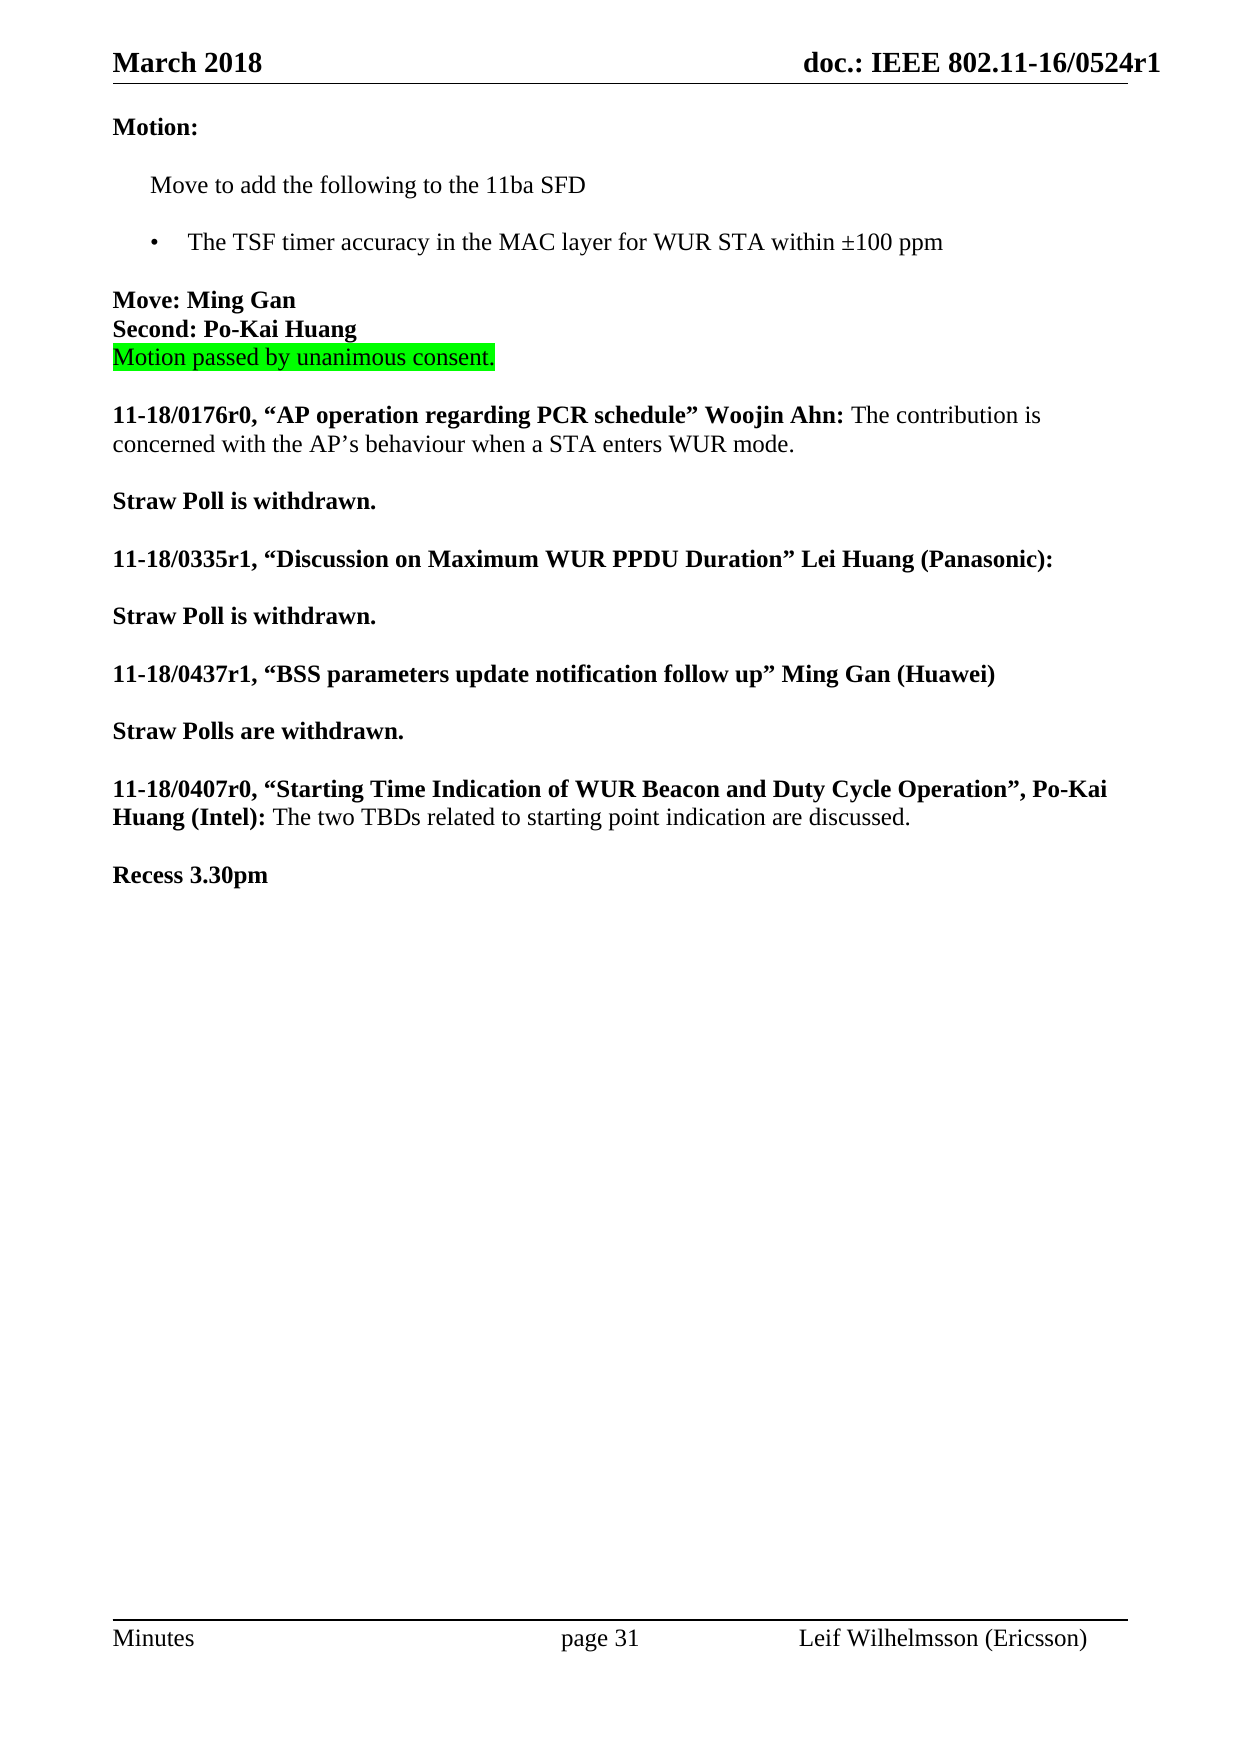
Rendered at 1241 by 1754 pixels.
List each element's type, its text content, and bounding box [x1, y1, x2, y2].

text Straw Poll is withdrawn. [112, 601, 1128, 630]
text 11-18/0407r0, “Starting Time Indication of WUR Beacon and Duty Cycle Operation”, Po-Kai Huang (Intel): The two TBDs related to starting point indication are discussed. [112, 774, 1128, 831]
text Motion passed by unanimous consent. [351, 342, 1128, 371]
text Straw Poll is withdrawn. [112, 486, 1128, 515]
text Move: Ming Gan [112, 285, 1128, 314]
text Straw Polls are withdrawn. [112, 716, 1128, 745]
text Move to add the following to the 11ba SFD [112, 170, 1128, 199]
text 11-18/0335r1, “Discussion on Maximum WUR PPDU Duration” Lei Huang (Panasonic): [112, 544, 1128, 572]
list The TSF timer accuracy in the MAC layer for WUR STA within ±100 ppm [150, 227, 1128, 256]
text Recess 3.30pm [112, 860, 1128, 889]
text 11-18/0176r0, “AP operation regarding PCR schedule” Woojin Ahn: The contribution is concerned with the AP’s behaviour when a STA enters WUR mode. [112, 400, 1128, 457]
text Motion: [112, 112, 1128, 141]
text Second: Po-Kai Huang [112, 314, 1128, 342]
text 11-18/0437r1, “BSS parameters update notification follow up” Ming Gan (Huawei) [112, 659, 1128, 687]
